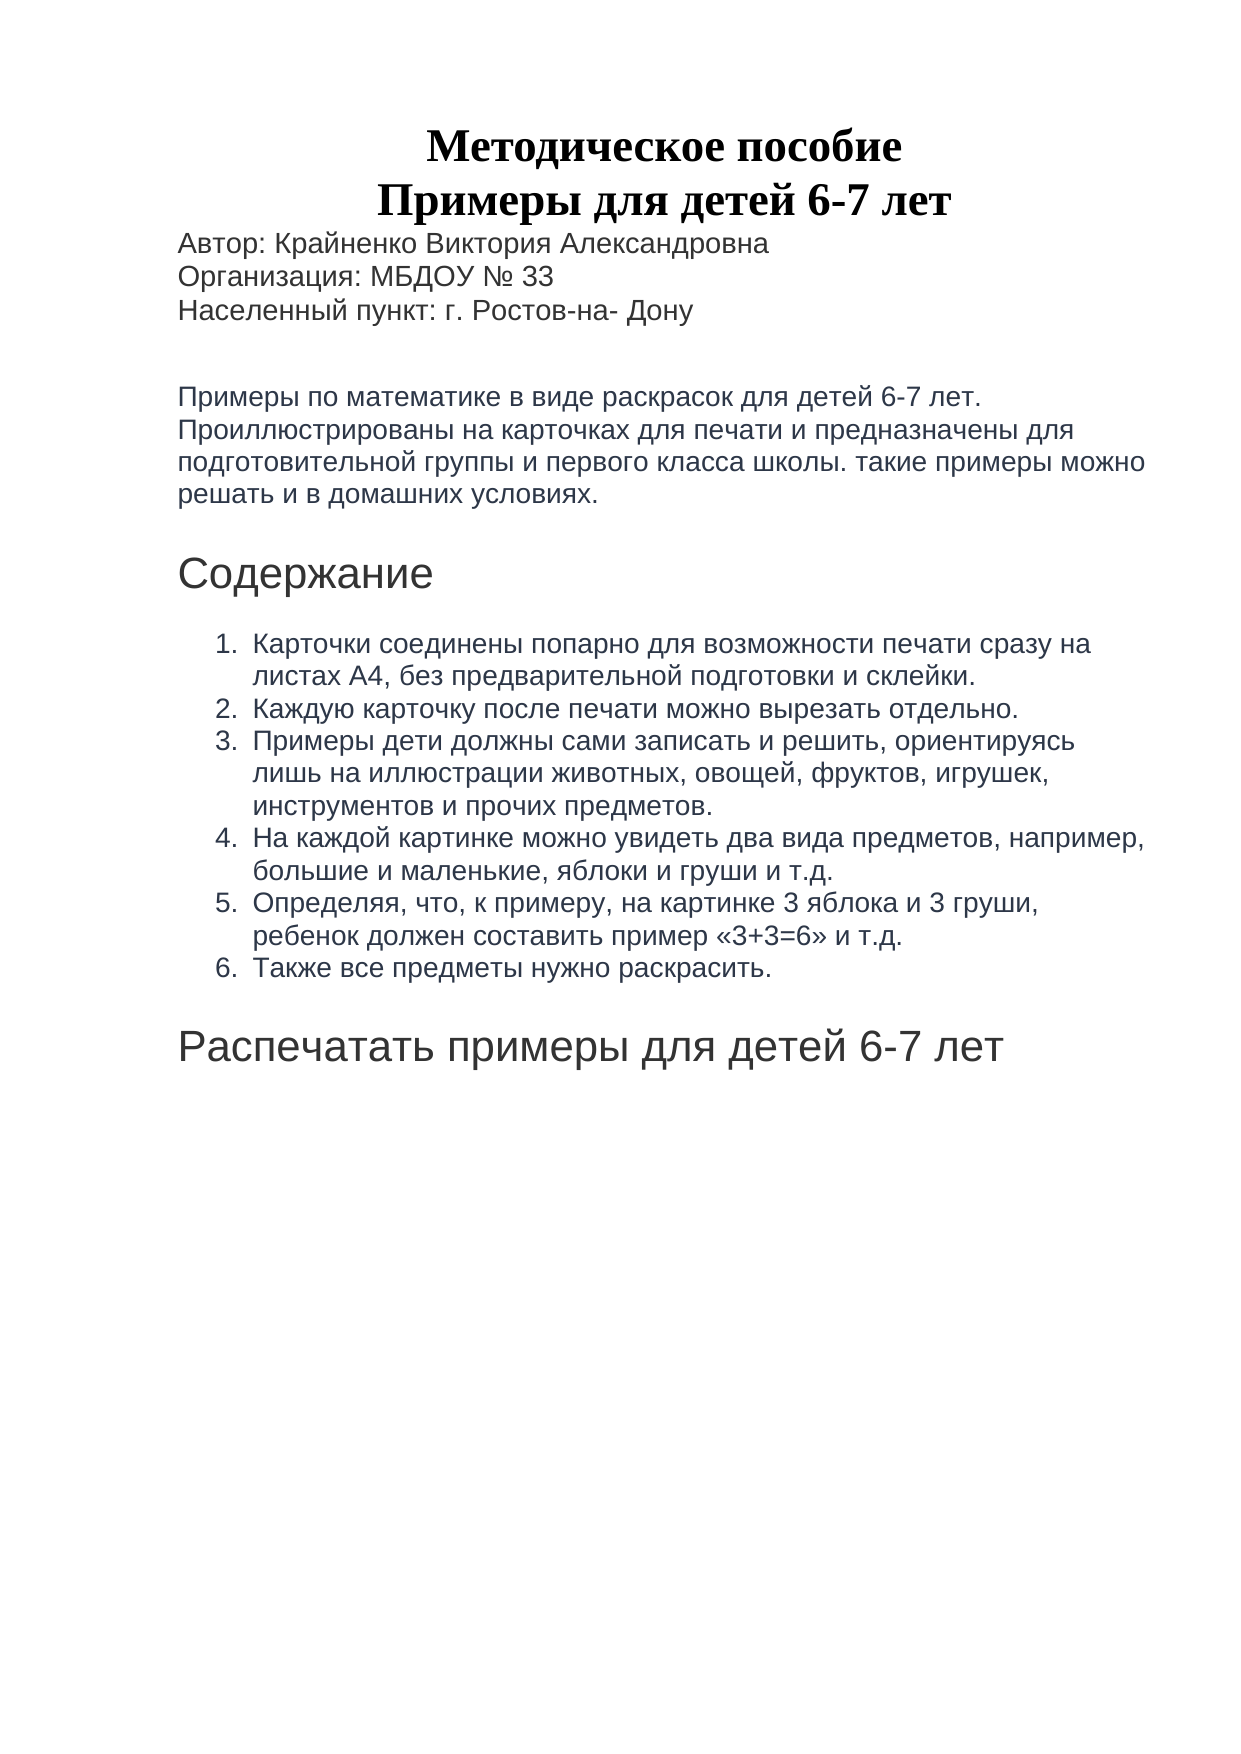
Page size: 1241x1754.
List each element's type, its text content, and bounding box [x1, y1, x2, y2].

list Каждую карточку после печати можно вырезать отдельно. [215, 692, 1152, 724]
text Автор: Крайненко Виктория Александровна [177, 226, 1152, 259]
text Населенный пункт: г. Ростов-на- Дону [177, 293, 1152, 326]
list Примеры дети должны сами записать и решить, ориентируясь лишь на иллюстрации животных, овощей, фруктов, игрушек, инструментов и прочих предметов. [215, 724, 1152, 821]
text Методическое пособие [177, 118, 1152, 172]
text Примеры для детей 6-7 лет [177, 172, 1152, 226]
list Определяя, что, к примеру, на картинке 3 яблока и 3 груши, ребенок должен составить пример «3+3=6» и т.д. [215, 886, 1152, 951]
text Содержание [177, 547, 1152, 598]
text Примеры по математике в виде раскрасок для детей 6-7 лет. Проиллюстрированы на карточках для печати и предназначены для подготовительной группы и первого класса школы. такие примеры можно решать и в домашних условиях. [177, 380, 1152, 510]
list Карточки соединены попарно для возможности печати сразу на листах А4, без предварительной подготовки и склейки. [215, 627, 1152, 692]
text Распечатать примеры для детей 6-7 лет [177, 1021, 1152, 1071]
list Также все предметы нужно раскрасить. [215, 951, 1152, 983]
text Организация: МБДОУ № 33 [177, 259, 1152, 293]
list На каждой картинке можно увидеть два вида предметов, например, большие и маленькие, яблоки и груши и т.д. [215, 821, 1152, 886]
